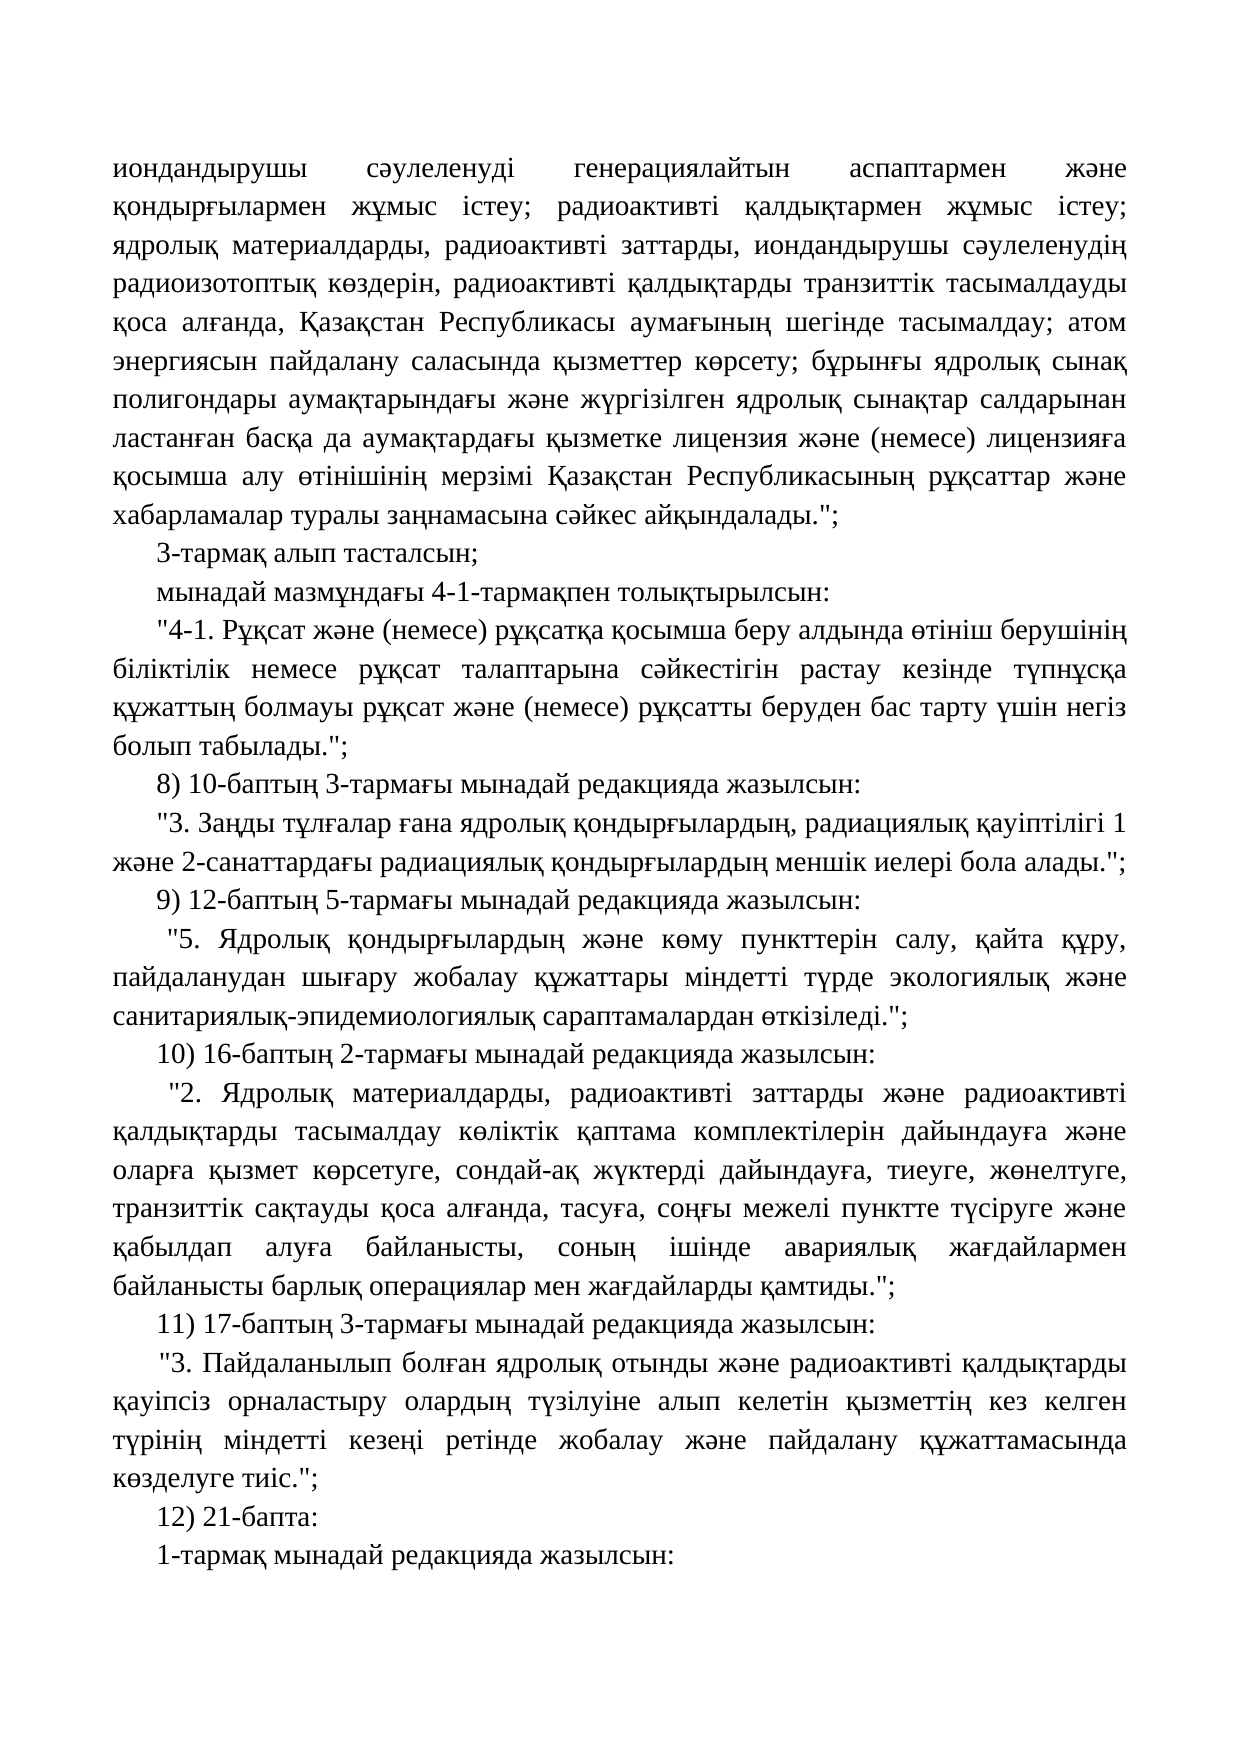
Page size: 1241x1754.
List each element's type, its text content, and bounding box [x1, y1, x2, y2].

text "2. Ядролық материалдарды, радиоактивті заттарды және радиоактивті қалдықтарды тасымалдау көліктік қаптама комплектілерін дайындауға және оларға қызмет көрсетуге, сондай-ақ жүктерді дайындауға, тиеуге, жөнелтуге, транзиттік сақтауды қоса алғанда, тасуға, соңғы межелі пунктте түсіруге және қабылдап алуға байланысты, соның ішінде авариялық жағдайлармен байланысты барлық операциялар мен жағдайларды қамтиды."; [112, 1075, 1128, 1301]
text 8) 10-баптың 3-тармағы мынадай редакцияда жазылсын: [112, 767, 1128, 800]
text "5. Ядролық қондырғылардың және көму пункттерін салу, қайта құру, пайдаланудан шығару жобалау құжаттары міндетті түрде экологиялық және санитариялық-эпидемиологиялық сараптамалардан өткізіледі."; [112, 921, 1128, 1031]
text 1-тармақ мынадай редакцияда жазылсын: [112, 1537, 1128, 1571]
text "3. Пайдаланылып болған ядролық отынды және радиоактивті қалдықтарды қауіпсіз орналастыру олардың түзілуіне алып келетін қызметтің кез келген түрінің міндетті кезеңі ретінде жобалау және пайдалану құжаттамасында көзделуге тиіс."; [112, 1345, 1128, 1494]
text 11) 17-баптың 3-тармағы мынадай редакцияда жазылсын: [112, 1306, 1128, 1340]
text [112, 150, 1128, 530]
text мынадай мазмұндағы 4-1-тармақпен толықтырылсын: [112, 574, 1128, 607]
text "4-1. Рұқсат және (немесе) рұқсатқа қосымша беру алдында өтініш берушінің біліктілік немесе рұқсат талаптарына сәйкестігін растау кезінде түпнұсқа құжаттың болмауы рұқсат және (немесе) рұқсатты беруден бас тарту үшін негіз болып табылады."; [112, 612, 1128, 762]
text "3. Заңды тұлғалар ғана ядролық қондырғылардың, радиациялық қауіптілігі 1 және 2-санаттардағы радиациялық қондырғылардың меншік иелері бола алады."; [112, 805, 1128, 877]
text 10) 16-баптың 2-тармағы мынадай редакцияда жазылсын: [112, 1036, 1128, 1070]
text 9) 12-баптың 5-тармағы мынадай редакцияда жазылсын: [112, 882, 1128, 916]
text 3-тармақ алып тасталсын; [112, 535, 1128, 569]
text 12) 21-бапта: [112, 1499, 1128, 1532]
